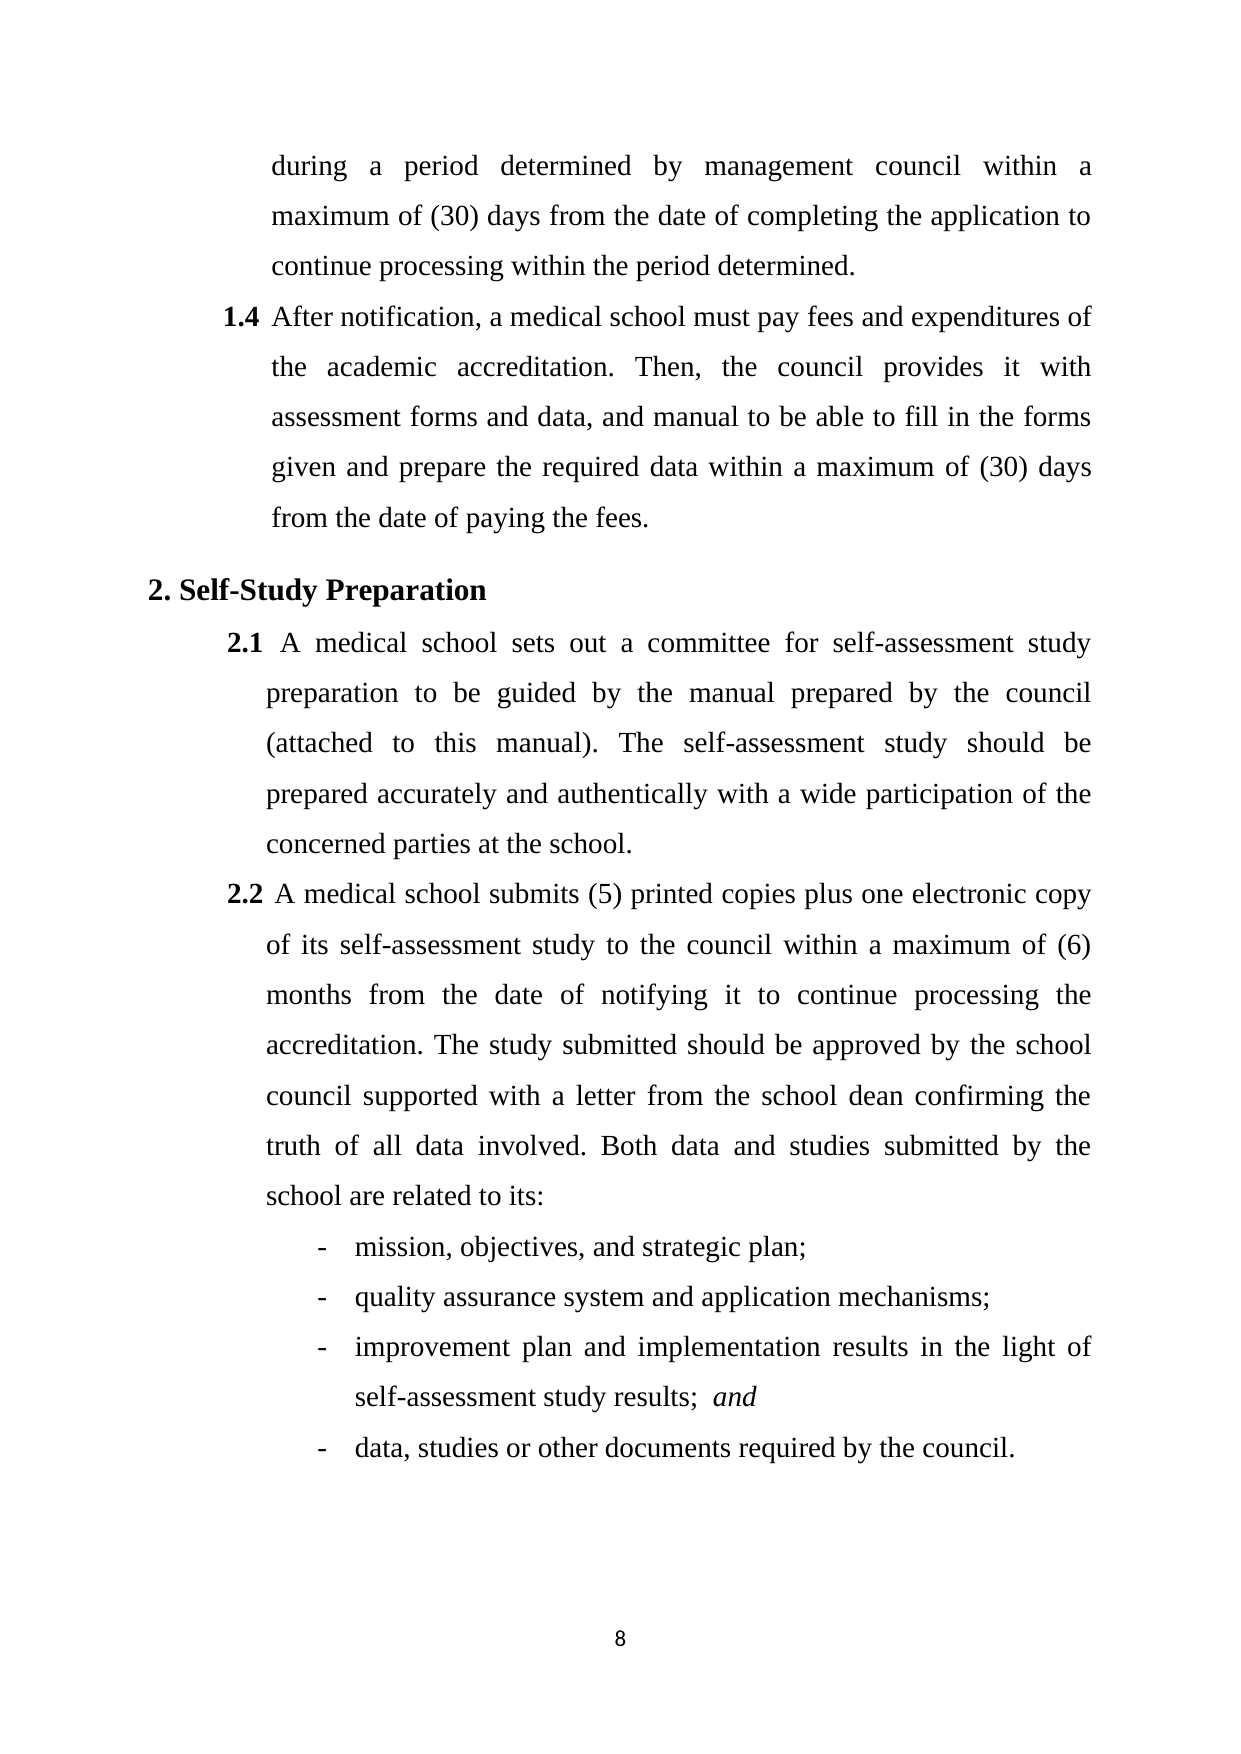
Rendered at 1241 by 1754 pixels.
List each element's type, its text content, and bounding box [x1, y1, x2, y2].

text 2. Self-Study Preparation [148, 571, 1092, 607]
list A medical school submits (5) printed copies plus one electronic copy of its self-assessment study to the council within a maximum of (6) months from the date of notifying it to continue processing the accreditation. The study submitted should be approved by the school council supported with a letter from the school dean confirming the truth of all data involved. Both data and studies submitted by the school are related to its: [227, 876, 1092, 1212]
list A medical school sets out a committee for self-assessment study preparation to be guided by the manual prepared by the council (attached to this manual). The self-assessment study should be prepared accurately and authentically with a wide participation of the concerned parties at the school. [227, 625, 1092, 860]
list data, studies or other documents required by the council. [317, 1430, 1092, 1463]
list After notification, a medical school must pay fees and expenditures of the academic accreditation. Then, the council provides it with assessment forms and data, and manual to be able to fill in the forms given and prepare the required data within a maximum of (30) days from the date of paying the fees. [223, 299, 1092, 533]
list quality assurance system and application mechanisms; [317, 1279, 1092, 1312]
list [223, 148, 1092, 282]
list improvement plan and implementation results in the light of self-assessment study results; and [317, 1329, 1092, 1413]
list mission, objectives, and strategic plan; [317, 1229, 1092, 1262]
